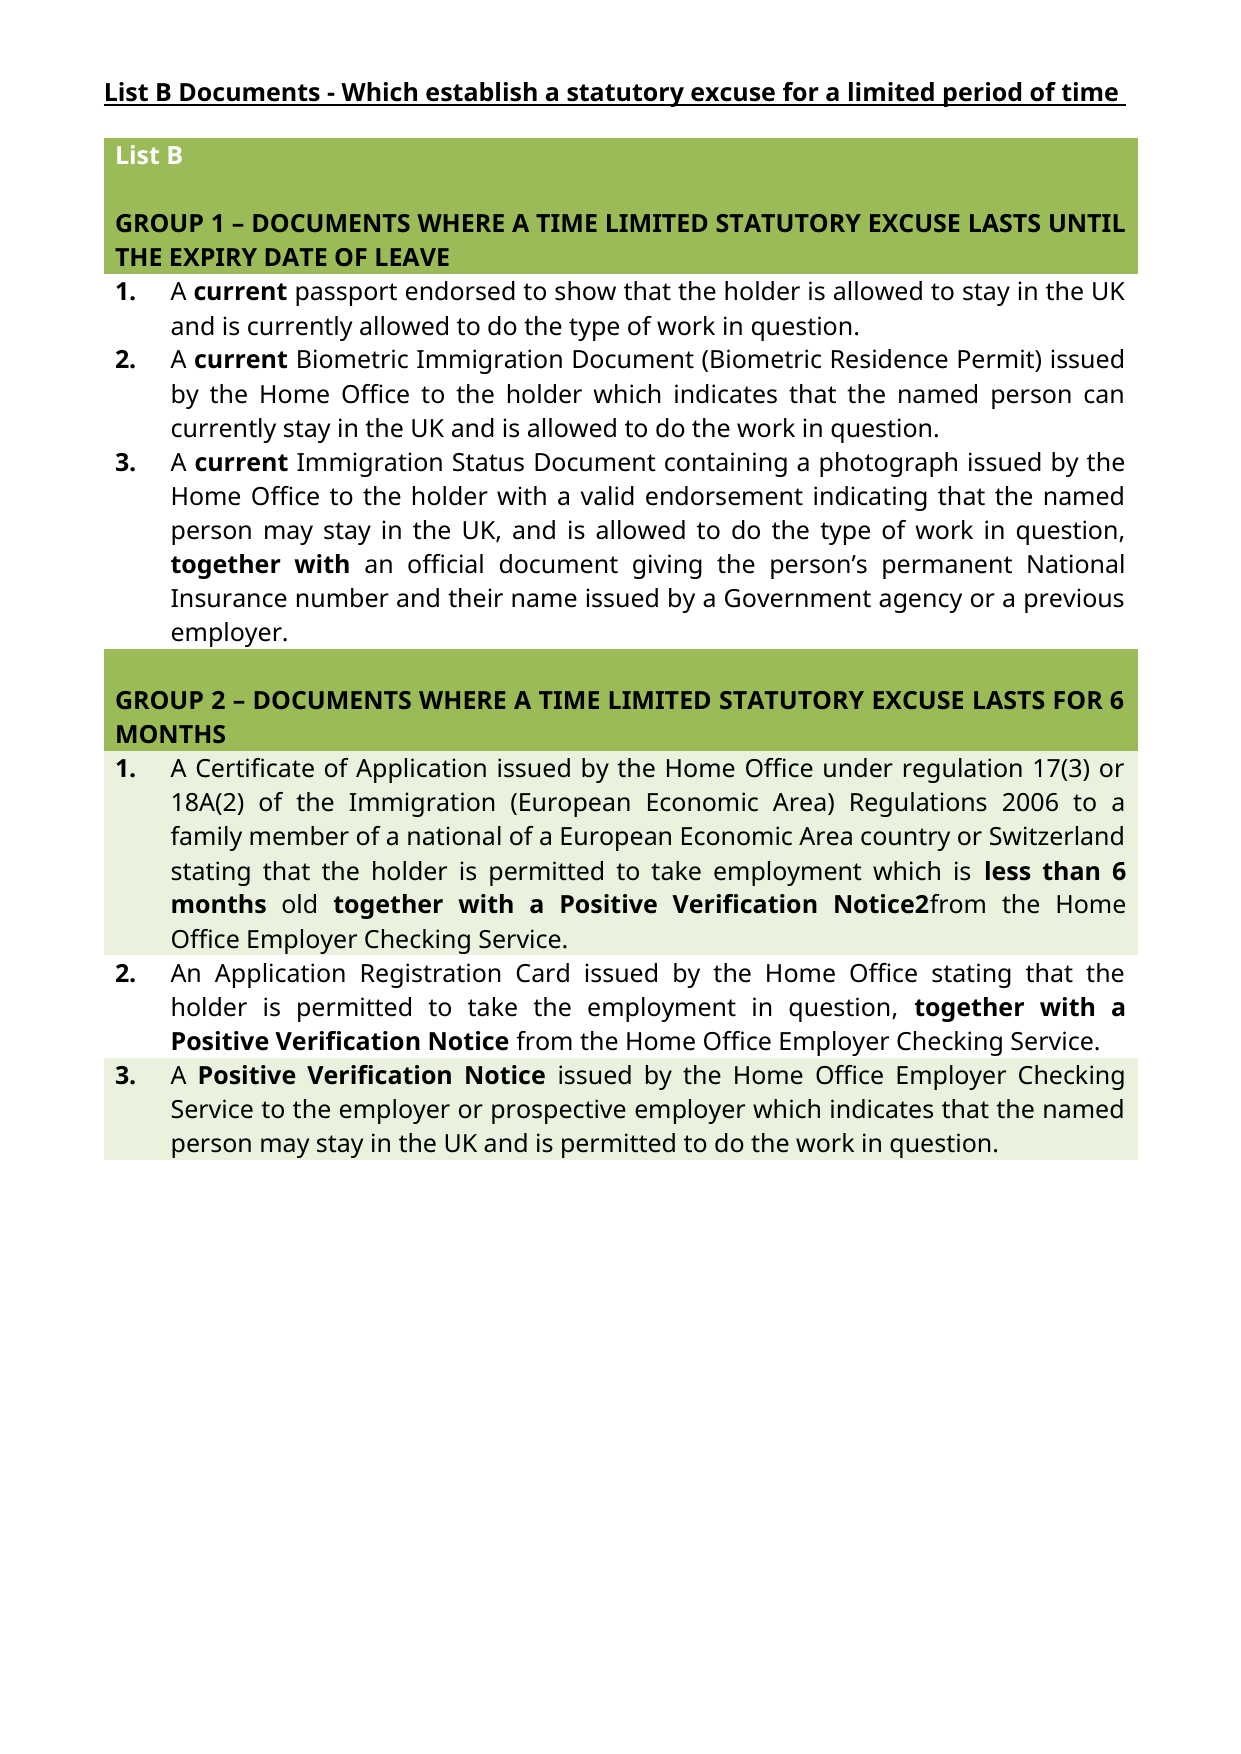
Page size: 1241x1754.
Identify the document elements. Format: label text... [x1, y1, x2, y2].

table_cell A Certificate of Application issued by the Home Office under regulation 17(3) or 18A(2) of the Immigration (European Economic Area) Regulations 2006 to a family member of a national of a European Economic Area country or Switzerland stating that the holder is permitted to take employment which is less than 6 months old together with a Positive Verification Notice2from the Home Office Employer Checking Service. [159, 751, 1138, 955]
table_cell 3. [104, 444, 159, 649]
table_cell A current Immigration Status Document containing a photograph issued by the Home Office to the holder with a valid endorsement indicating that the named person may stay in the UK, and is allowed to do the type of work in question, together with an official document giving the person’s permanent National Insurance number and their name issued by a Government agency or a previous employer. [159, 444, 1138, 649]
table_cell 2. [104, 342, 159, 444]
table_cell 2. [104, 955, 159, 1057]
table_cell 3. [104, 1058, 159, 1160]
table_cell A current Biometric Immigration Document (Biometric Residence Permit) issued by the Home Office to the holder which indicates that the named person can currently stay in the UK and is allowed to do the work in question. [159, 342, 1138, 444]
table_cell A current passport endorsed to show that the holder is allowed to stay in the UK and is currently allowed to do the type of work in question. [159, 274, 1138, 342]
table_cell A Positive Verification Notice issued by the Home Office Employer Checking Service to the employer or prospective employer which indicates that the named person may stay in the UK and is permitted to do the work in question. [159, 1058, 1138, 1160]
table_cell 1. [104, 274, 159, 342]
table_cell GROUP 2 – DOCUMENTS WHERE A TIME LIMITED STATUTORY EXCUSE LASTS FOR 6 MONTHS [104, 649, 1138, 751]
table_header List B [104, 138, 1138, 172]
table_cell An Application Registration Card issued by the Home Office stating that the holder is permitted to take the employment in question, together with a Positive Verification Notice from the Home Office Employer Checking Service. [159, 955, 1138, 1057]
subtitle List B Documents - Which establish a statutory excuse for a limited period of time [103, 75, 1138, 109]
table_cell 1. [104, 751, 159, 955]
table_cell GROUP 1 – DOCUMENTS WHERE A TIME LIMITED STATUTORY EXCUSE LASTS UNTIL THE EXPIRY DATE OF LEAVE [104, 172, 1138, 274]
